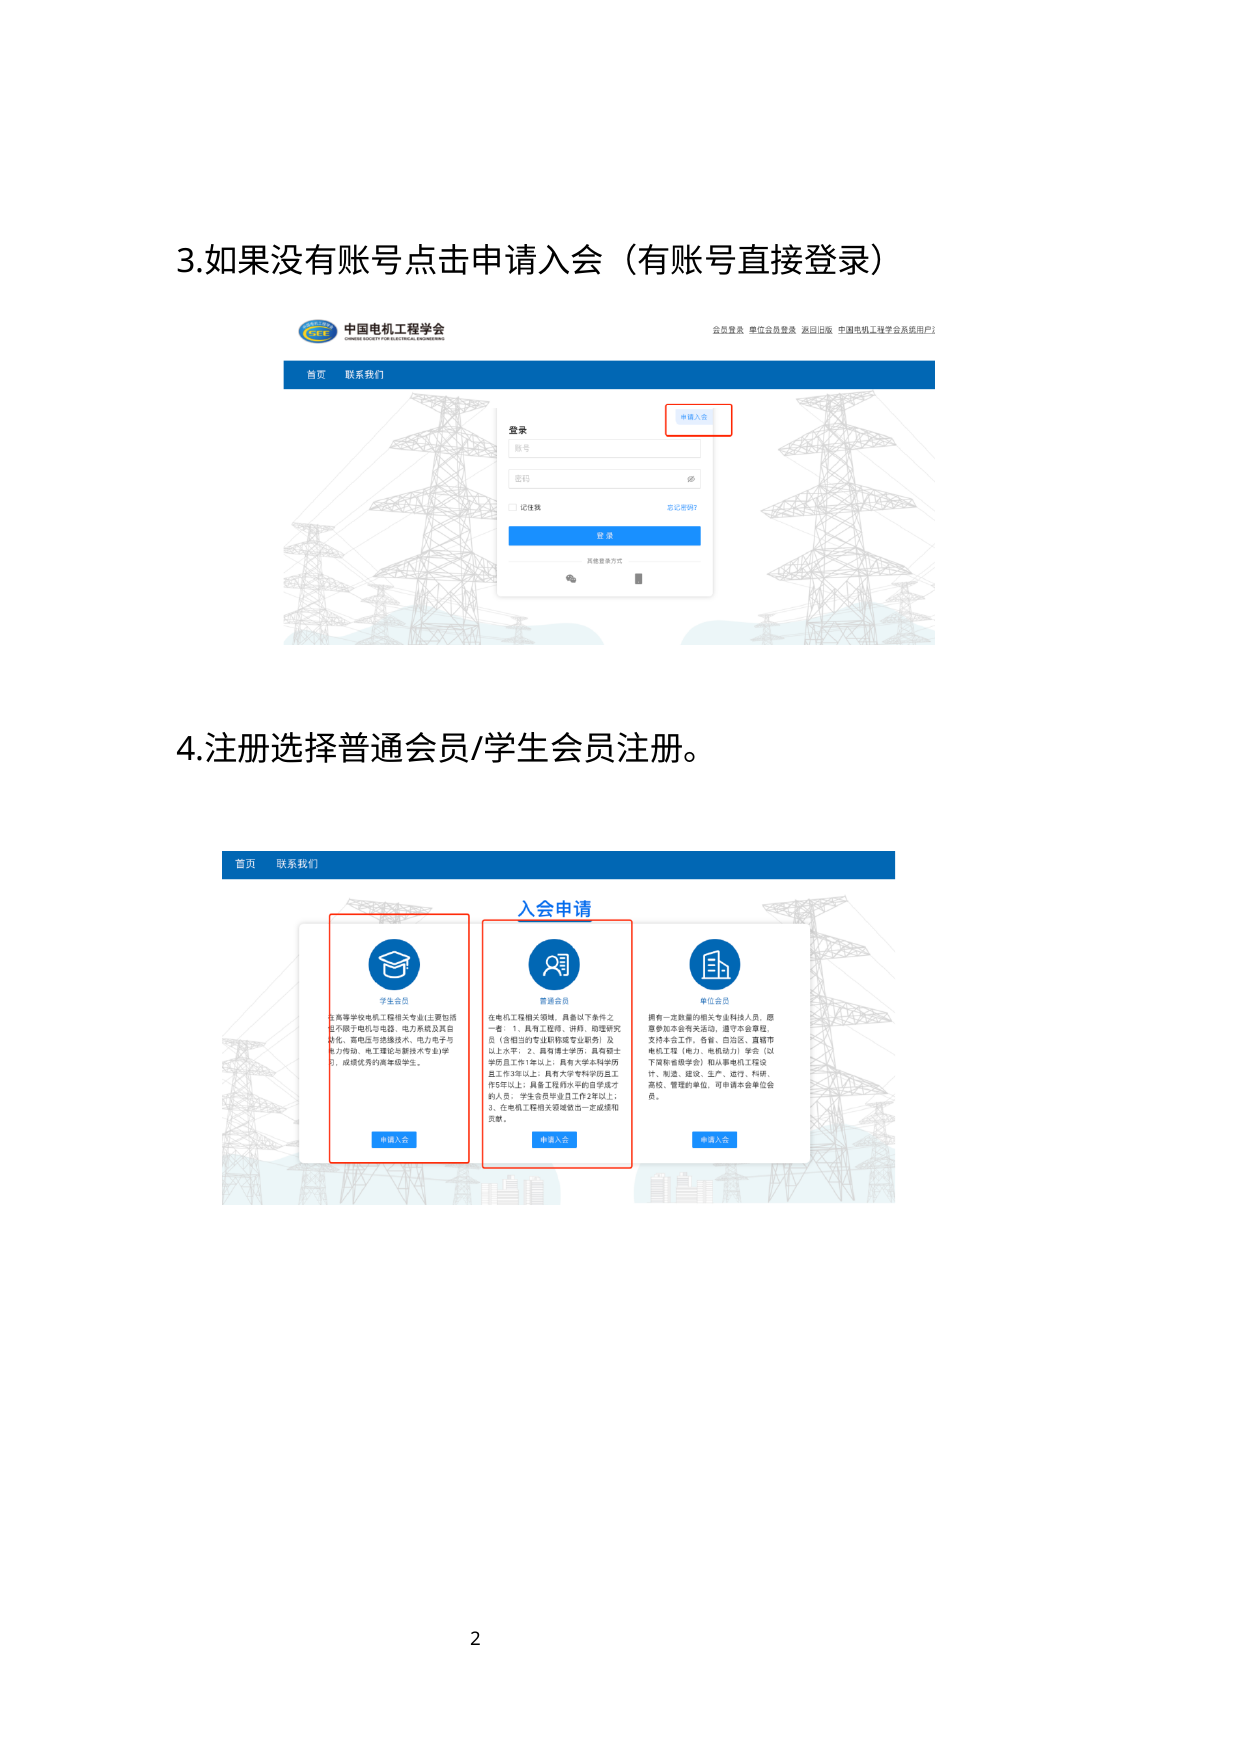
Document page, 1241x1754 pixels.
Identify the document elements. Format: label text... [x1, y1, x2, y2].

picture [283, 305, 935, 645]
picture [222, 851, 896, 1205]
list 3.如果没有账号点击申请入会（有账号直接登录） [176, 227, 1064, 292]
text 4.注册选择普通会员/学生会员注册。 [176, 714, 1064, 779]
